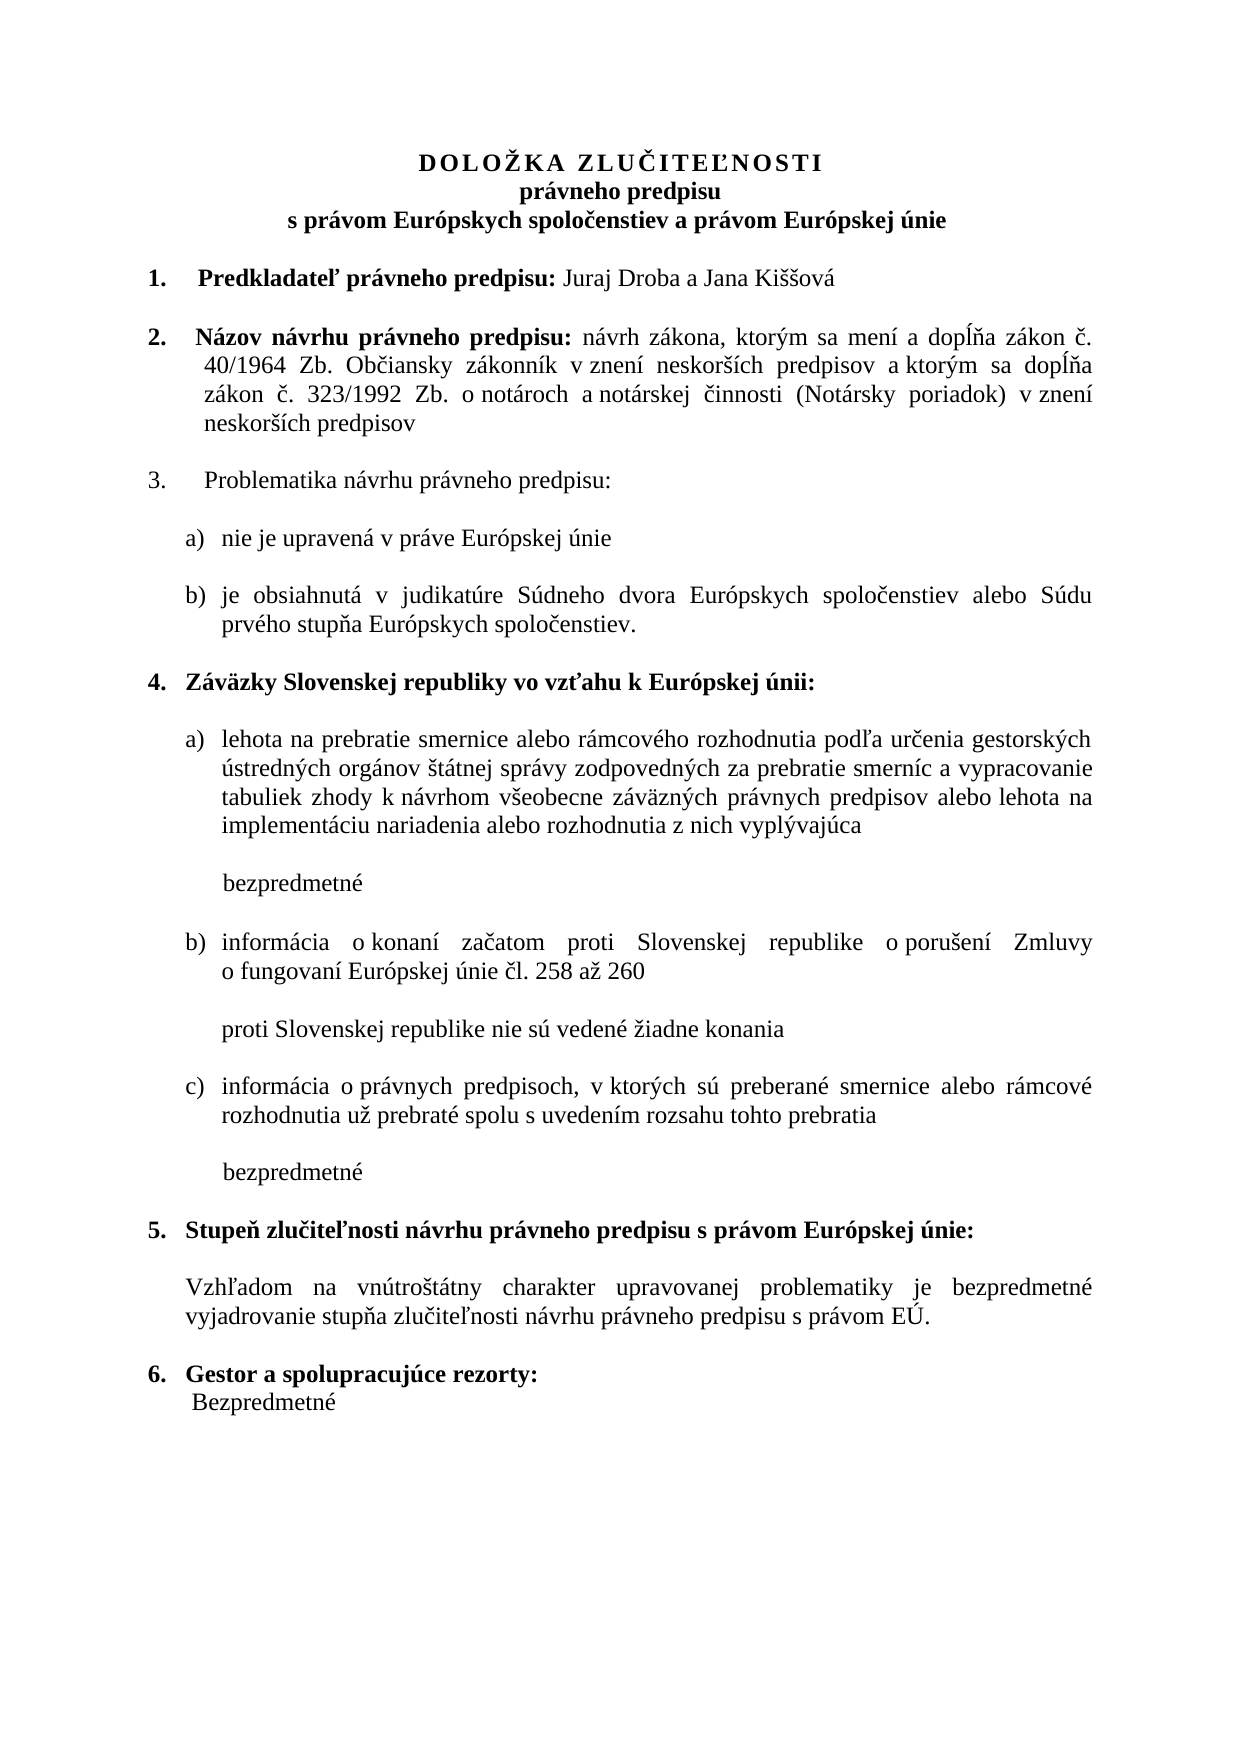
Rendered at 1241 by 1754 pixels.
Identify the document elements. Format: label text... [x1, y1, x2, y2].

text Bezpredmetné [148, 1387, 1093, 1416]
text s právom Európskych spoločenstiev a právom Európskej únie [148, 205, 1093, 234]
text bezpredmetné [223, 868, 1093, 927]
text Doložka zlučiteľnosti [148, 148, 1093, 176]
text b) je obsiahnutá v judikatúre Súdneho dvora Európskych spoločenstiev alebo Súdu prvého stupňa Európskych spoločenstiev. [185, 581, 1093, 638]
text 4. Záväzky Slovenskej republiky vo vzťahu k Európskej únii: [148, 667, 1093, 696]
text b) informácia o konaní začatom proti Slovenskej republike o porušení Zmluvy o fungovaní Európskej únie čl. 258 až 260 [185, 927, 1093, 985]
text 5. Stupeň zlučiteľnosti návrhu právneho predpisu s právom Európskej únie: [148, 1215, 1093, 1244]
text c) informácia o právnych predpisoch, v ktorých sú preberané smernice alebo rámcové rozhodnutia už prebraté spolu s uvedením rozsahu tohto prebratia [185, 1071, 1093, 1129]
text a) nie je upravená v práve Európskej únie [185, 523, 1093, 552]
text 3. Problematika návrhu právneho predpisu: [148, 466, 1093, 494]
text bezpredmetné [223, 1157, 1093, 1186]
text Vzhľadom na vnútroštátny charakter upravovanej problematiky je bezpredmetné vyjadrovanie stupňa zlučiteľnosti návrhu právneho predpisu s právom EÚ. [185, 1272, 1093, 1330]
text právneho predpisu [148, 176, 1093, 205]
text a) lehota na prebratie smernice alebo rámcového rozhodnutia podľa určenia gestorských ústredných orgánov štátnej správy zodpovedných za prebratie smerníc a vypracovanie tabuliek zhody k návrhom všeobecne záväzných právnych predpisov alebo lehota na implementáciu nariadenia alebo rozhodnutia z nich vyplývajúca [185, 724, 1093, 839]
text proti Slovenskej republike nie sú vedené žiadne konania [148, 1014, 1093, 1042]
text 6. Gestor a spolupracujúce rezorty: [148, 1359, 1093, 1387]
text 2. Názov návrhu právneho predpisu: návrh zákona, ktorým sa mení a dopĺňa zákon č. 40/1964 Zb. Občiansky zákonník v znení neskorších predpisov a ktorým sa dopĺňa zákon č. 323/1992 Zb. o notároch a notárskej činnosti (Notársky poriadok) v znení neskorších predpisov [148, 322, 1093, 437]
text 1. Predkladateľ právneho predpisu: Juraj Droba a Jana Kiššová [148, 263, 1093, 291]
